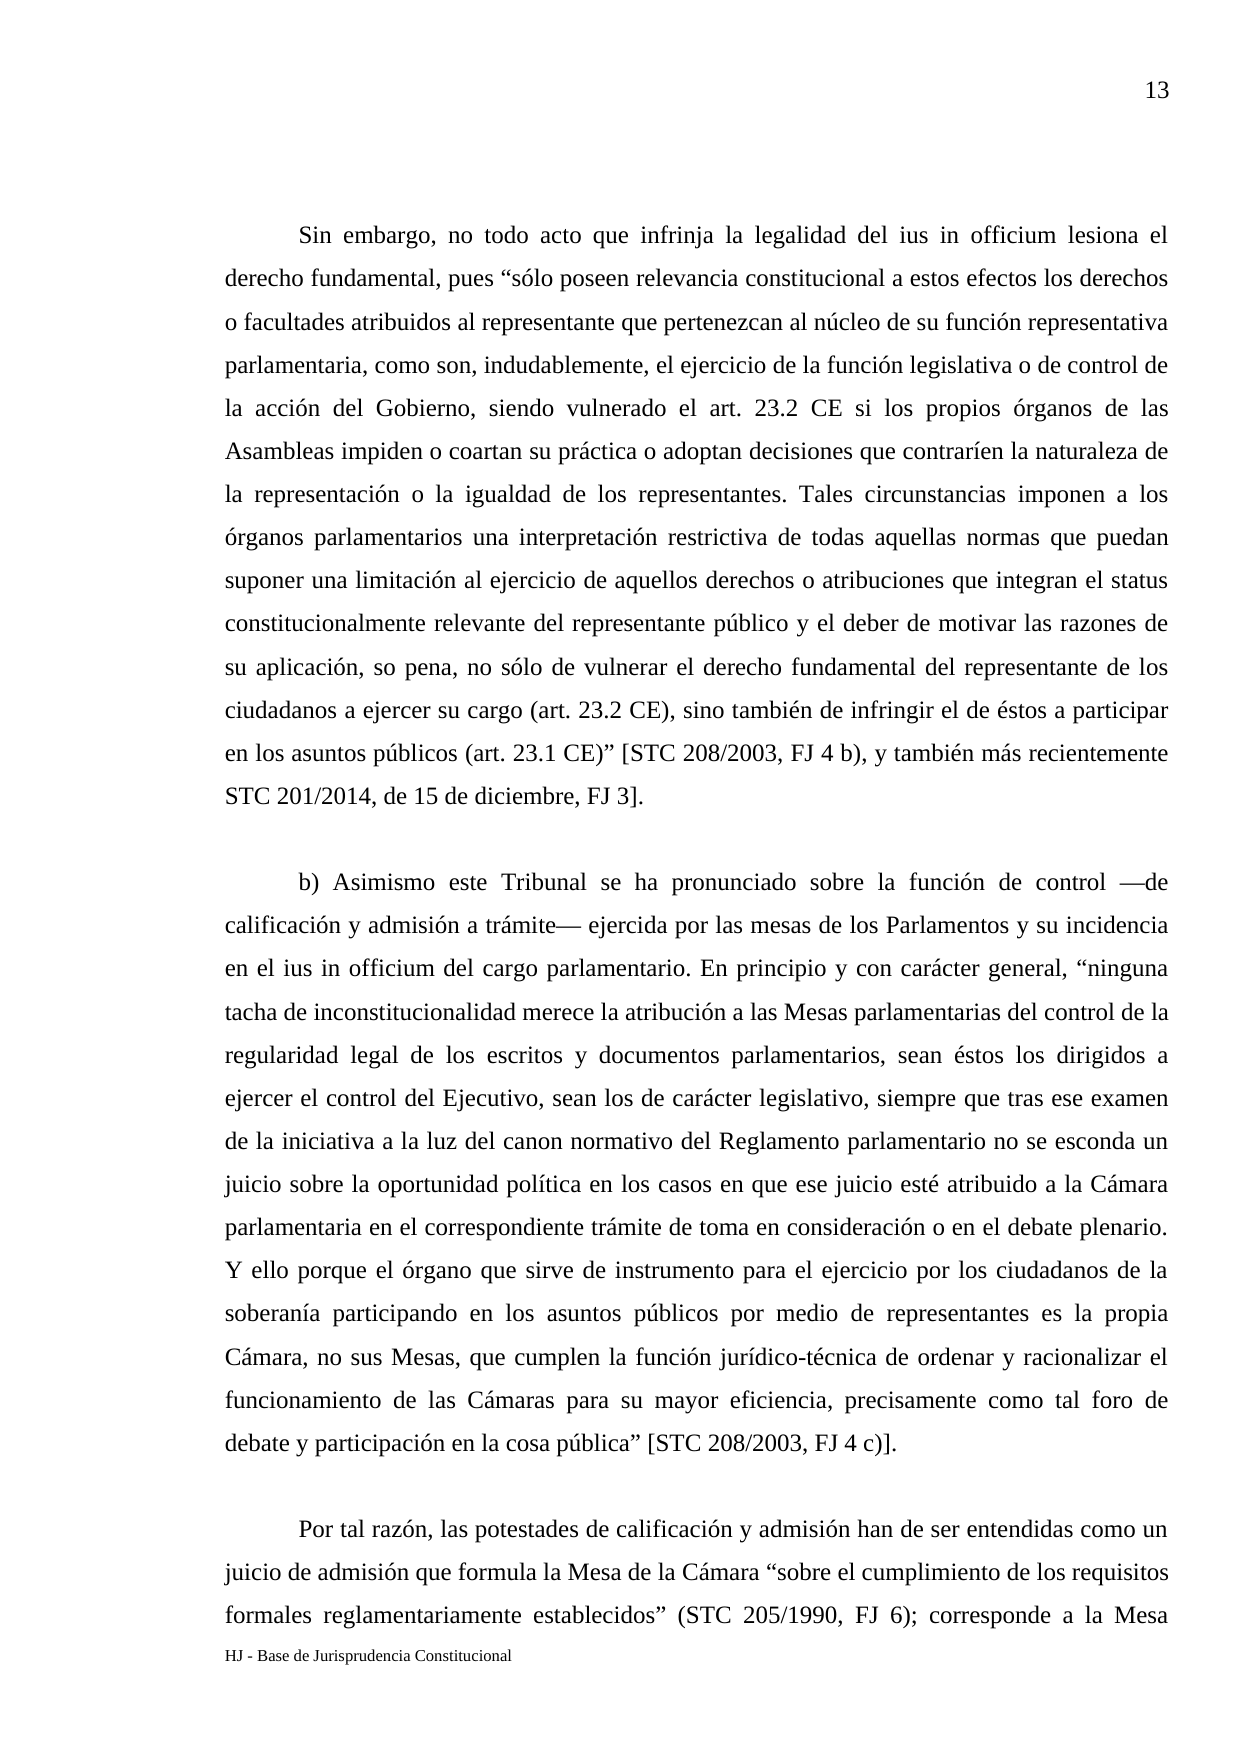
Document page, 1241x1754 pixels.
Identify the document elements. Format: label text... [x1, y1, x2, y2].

text Sin embargo, no todo acto que infrinja la legalidad del ius in officium lesiona el derecho fundamental, pues “sólo poseen relevancia constitucional a estos efectos los derechos o facultades atribuidos al representante que pertenezcan al núcleo de su función representativa parlamentaria, como son, indudablemente, el ejercicio de la función legislativa o de control de la acción del Gobierno, siendo vulnerado el art. 23.2 CE si los propios órganos de las Asambleas impiden o coartan su práctica o adoptan decisiones que contraríen la naturaleza de la representación o la igualdad de los representantes. Tales circunstancias imponen a los órganos parlamentarios una interpretación restrictiva de todas aquellas normas que puedan suponer una limitación al ejercicio de aquellos derechos o atribuciones que integran el status constitucionalmente relevante del representante público y el deber de motivar las razones de su aplicación, so pena, no sólo de vulnerar el derecho fundamental del representante de los ciudadanos a ejercer su cargo (art. 23.2 CE), sino también de infringir el de éstos a participar en los asuntos públicos (art. 23.1 CE)” [STC 208/2003, FJ 4 b), y también más recientemente STC 201/2014, de 15 de diciembre, FJ 3]. [224, 220, 1169, 810]
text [224, 1514, 1169, 1629]
text b) Asimismo este Tribunal se ha pronunciado sobre la función de control —de calificación y admisión a trámite— ejercida por las mesas de los Parlamentos y su incidencia en el ius in officium del cargo parlamentario. En principio y con carácter general, “ninguna tacha de inconstitucionalidad merece la atribución a las Mesas parlamentarias del control de la regularidad legal de los escritos y documentos parlamentarios, sean éstos los dirigidos a ejercer el control del Ejecutivo, sean los de carácter legislativo, siempre que tras ese examen de la iniciativa a la luz del canon normativo del Reglamento parlamentario no se esconda un juicio sobre la oportunidad política en los casos en que ese juicio esté atribuido a la Cámara parlamentaria en el correspondiente trámite de toma en consideración o en el debate plenario. Y ello porque el órgano que sirve de instrumento para el ejercicio por los ciudadanos de la soberanía participando en los asuntos públicos por medio de representantes es la propia Cámara, no sus Mesas, que cumplen la función jurídico-técnica de ordenar y racionalizar el funcionamiento de las Cámaras para su mayor eficiencia, precisamente como tal foro de debate y participación en la cosa pública” [STC 208/2003, FJ 4 c)]. [224, 867, 1169, 1457]
